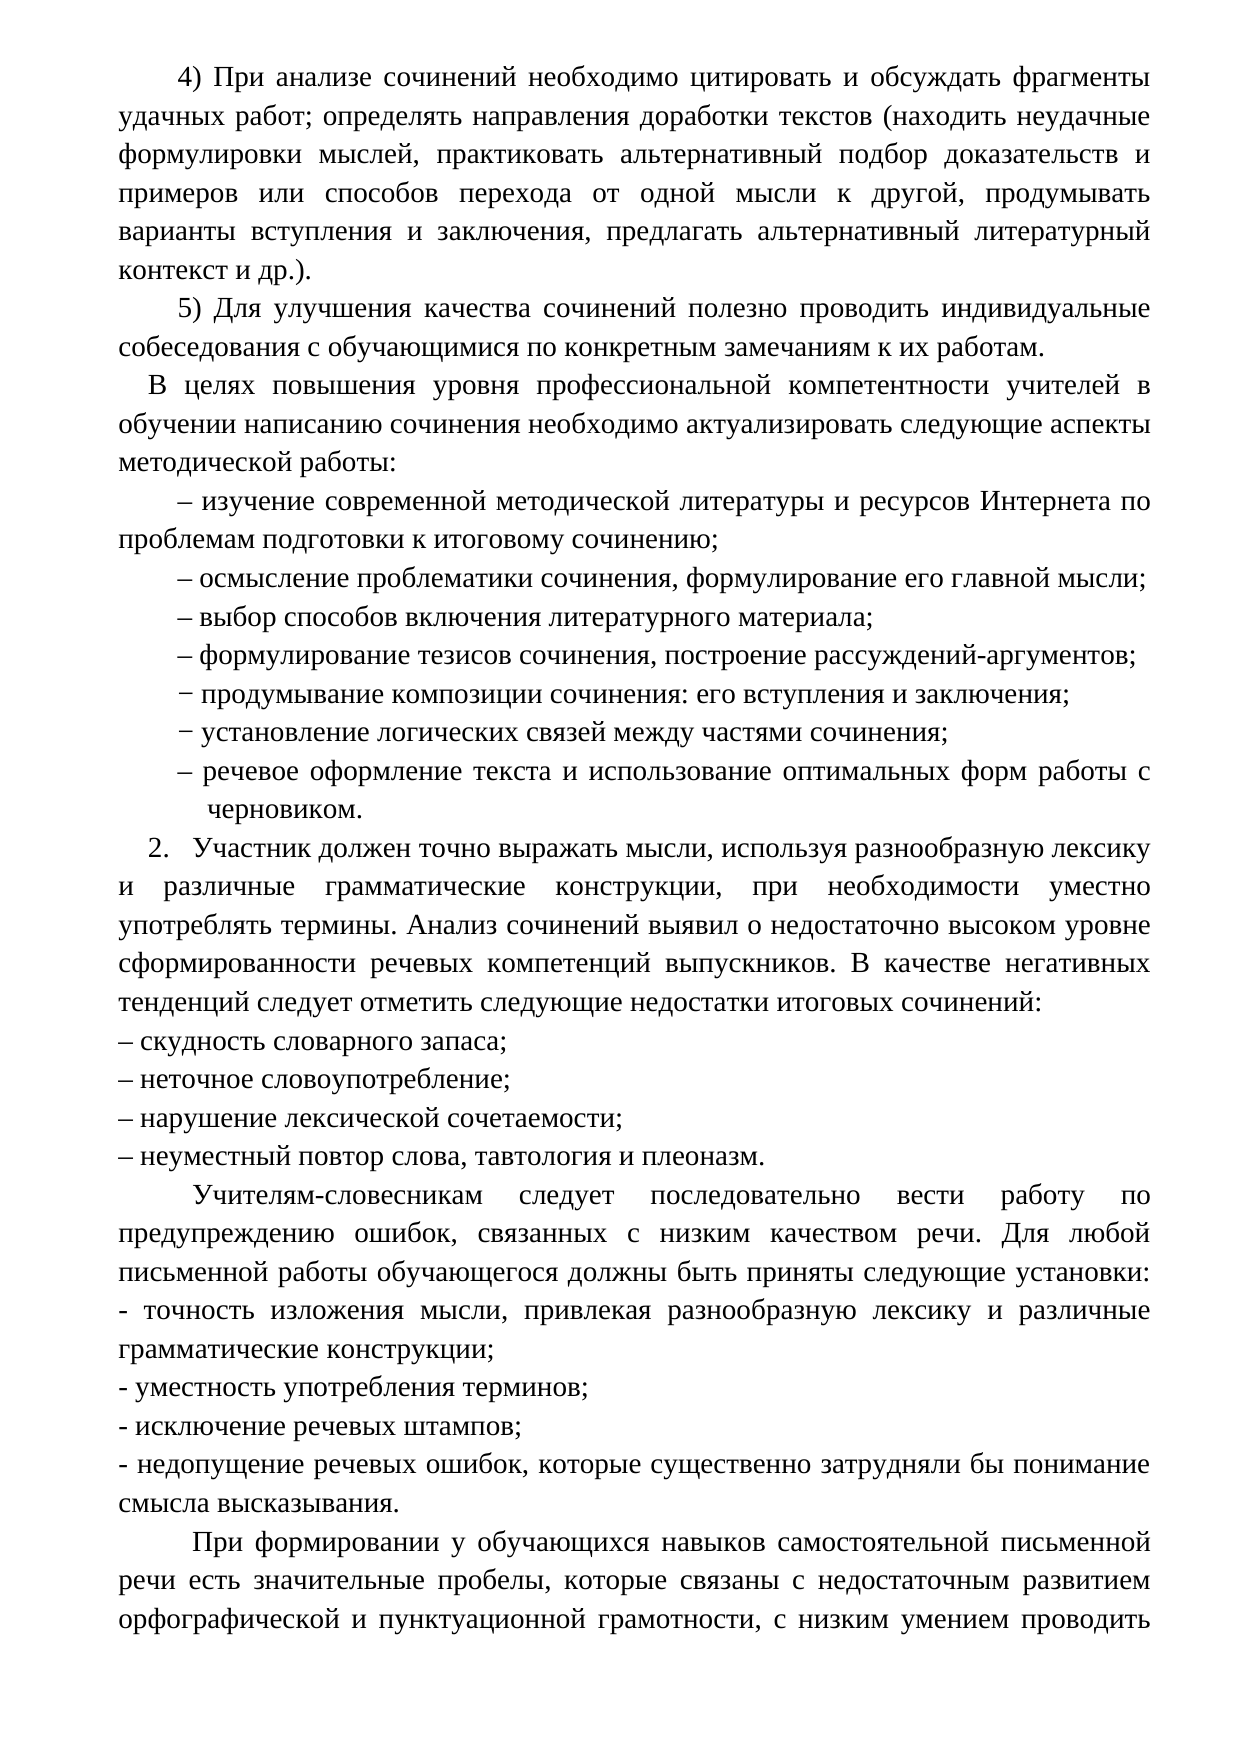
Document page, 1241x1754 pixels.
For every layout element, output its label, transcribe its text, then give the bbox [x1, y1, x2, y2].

text – изучение современной методической литературы и ресурсов Интернета по проблемам подготовки к итоговому сочинению; [118, 483, 1152, 555]
text 5) Для улучшения качества сочинений полезно проводить индивидуальные собеседования с обучающимися по конкретным замечаниям к их работам. [118, 290, 1152, 362]
text В целях повышения уровня профессиональной компетентности учителей в обучении написанию сочинения необходимо актуализировать следующие аспекты методической работы: [118, 367, 1152, 478]
text 4) При анализе сочинений необходимо цитировать и обсуждать фрагменты удачных работ; определять направления доработки текстов (находить неудачные формулировки мыслей, практиковать альтернативный подбор доказательств и примеров или способов перехода от одной мысли к другой, продумывать варианты вступления и заключения, предлагать альтернативный литературный контекст и др.). [118, 59, 1152, 285]
text - исключение речевых штампов; [118, 1408, 1152, 1442]
text – нарушение лексической сочетаемости; [118, 1100, 1152, 1133]
text – осмысление проблематики сочинения, формулирование его главной мысли; [118, 560, 1152, 594]
text Учителям-словесникам следует последовательно вести работу по предупреждению ошибок, связанных с низким качеством речи. Для любой письменной работы обучающегося должны быть приняты следующие установки: - точность изложения мысли, привлекая разнообразную лексику и различные грамматические конструкции; [118, 1177, 1152, 1364]
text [118, 1524, 1152, 1634]
text – скудность словарного запаса; [118, 1023, 1152, 1056]
text − продумывание композиции сочинения: его вступления и заключения; [118, 676, 1152, 709]
text − установление логических связей между частями сочинения; [118, 714, 1152, 748]
text - уместность употребления терминов; [118, 1369, 1152, 1403]
text – выбор способов включения литературного материала; [118, 599, 1152, 632]
text – неточное словоупотребление; [118, 1061, 1152, 1095]
text – неуместный повтор слова, тавтология и плеоназм. [118, 1138, 1152, 1172]
text – формулирование тезисов сочинения, построение рассуждений-аргументов; [118, 637, 1152, 671]
text – речевое оформление текста и использование оптимальных форм работы с черновиком. [177, 753, 1152, 825]
text - недопущение речевых ошибок, которые существенно затрудняли бы понимание смысла высказывания. [118, 1447, 1152, 1519]
list Участник должен точно выражать мысли, используя разнообразную лексику и различные грамматические конструкции, при необходимости уместно употреблять термины. Анализ сочинений выявил о недостаточно высоком уровне сформированности речевых компетенций выпускников. В качестве негативных тенденций следует отметить следующие недостатки итоговых сочинений: [118, 830, 1152, 1018]
